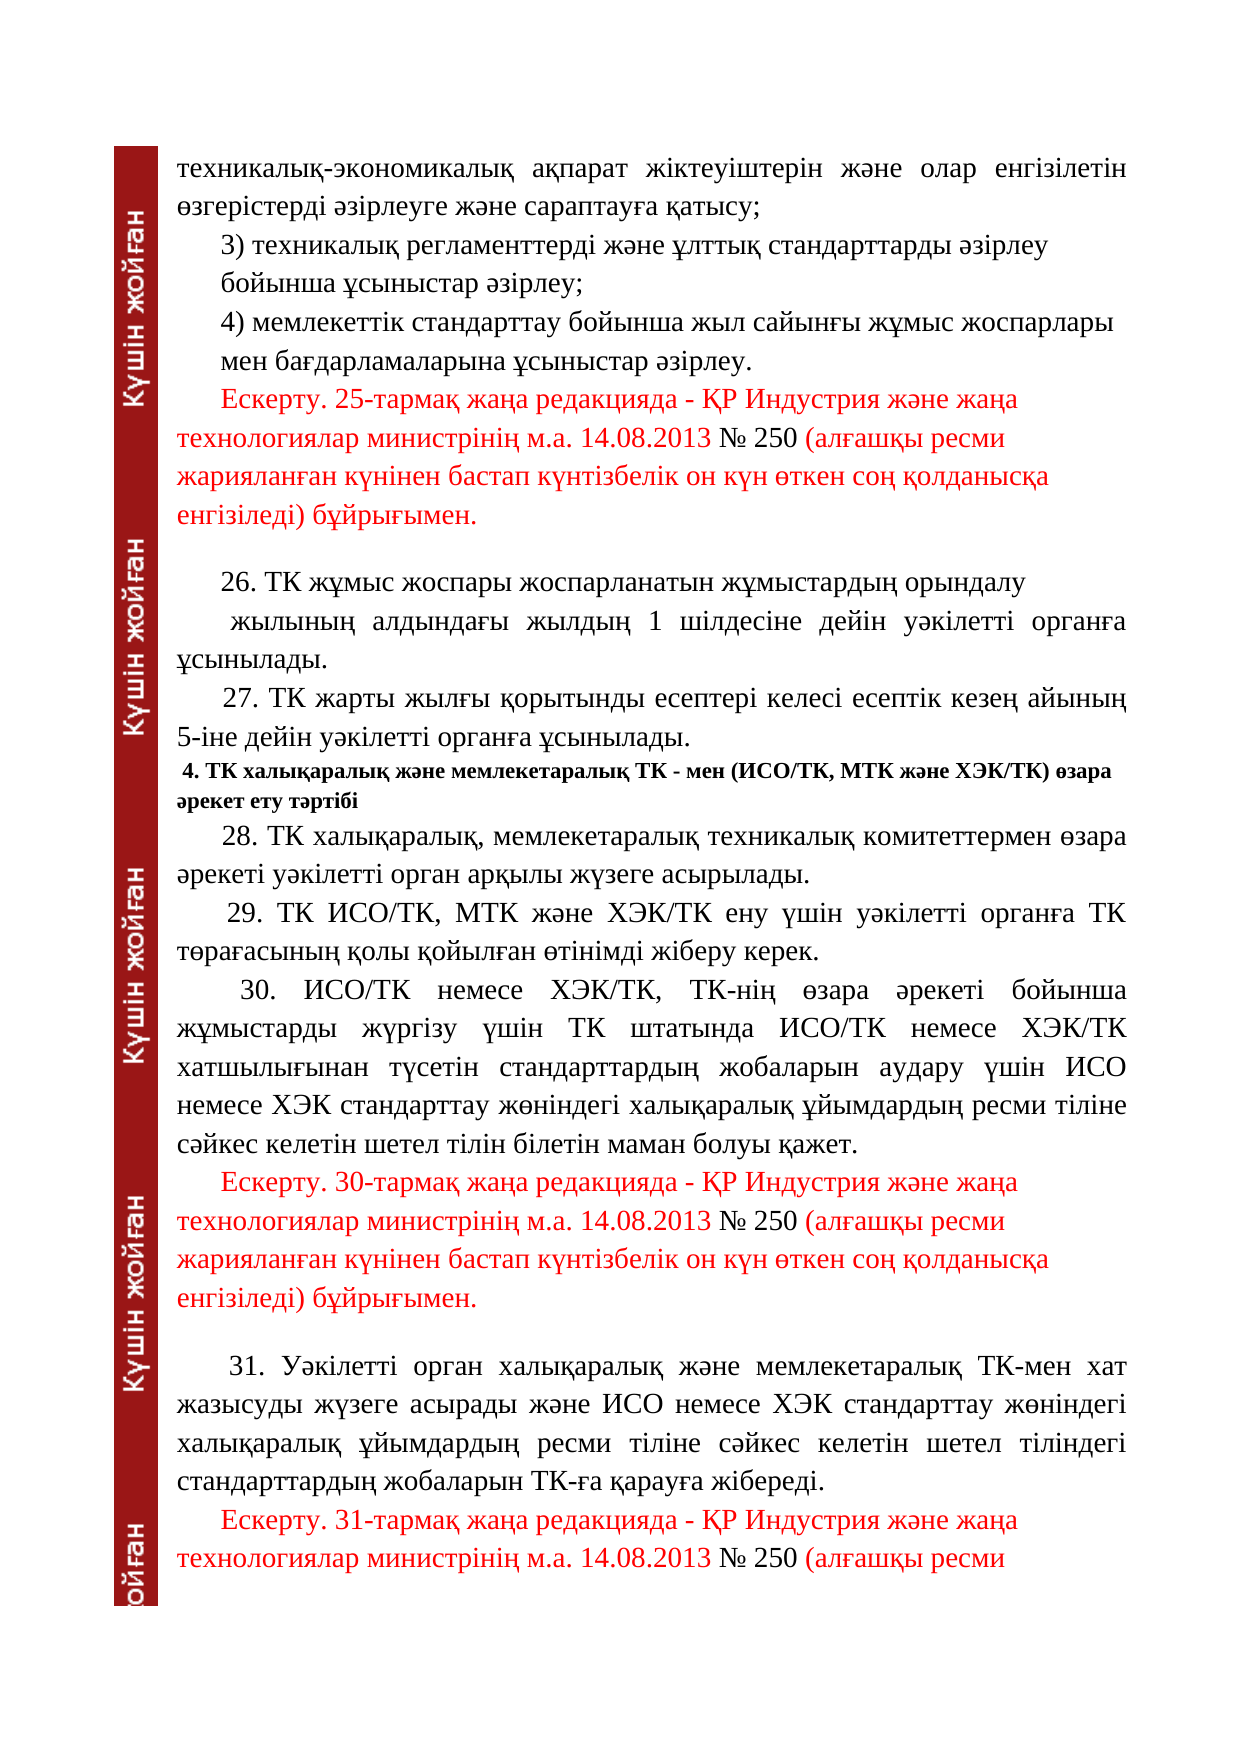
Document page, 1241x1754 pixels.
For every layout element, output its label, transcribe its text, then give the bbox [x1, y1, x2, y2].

picture [114, 675, 158, 680]
picture [114, 598, 158, 603]
text мен бағдарламаларына ұсыныстар әзірлеу. [112, 343, 1128, 376]
picture [114, 1159, 158, 1164]
text 31. Уәкілетті орган халықаралық және мемлекетаралық ТК-мен хат жазысуды жүзеге асырады және ИСО немесе ХЭК стандарттау жөніндегі халықаралық ұйымдардың ресми тіліне сәйкес келетін шетел тіліндегі стандарттардың жобаларын ТК-ға қарауға жібереді. [112, 1348, 1128, 1497]
picture [114, 1344, 158, 1348]
text жылының алдындағы жылдың 1 шілдесіне дейін уәкілетті органға ұсынылады. [112, 603, 1128, 675]
text 4) мемлекеттік стандарттау бойынша жыл сайынғы жұмыс жоспарлары [112, 304, 1128, 338]
text 29. ТК ИСО/ТК, МТК және ХЭК/ТК ену үшін уәкілетті органға ТК төрағасының қолы қойылған өтінімді жіберу керек. [112, 895, 1128, 967]
picture [114, 338, 158, 343]
text Ескерту. 25-тармақ жаңа редакцияда - ҚР Индустрия және жаңа технологиялар министрінің м.а. 14.08.2013 № 250 (алғашқы ресми жарияланған күнінен бастап күнтізбелік он күн өткен соң қолданысқа енгізіледі) бұйрығымен. [112, 381, 1128, 561]
text 26. ТК жұмыс жоспары жоспарланатын жұмыстардың орындалу [112, 564, 1128, 598]
text 3) техникалық регламенттерді және ұлттық стандарттарды әзірлеу [112, 227, 1128, 261]
picture [114, 967, 158, 972]
picture [114, 299, 158, 304]
picture [114, 814, 158, 818]
picture [114, 261, 158, 266]
text Ескерту. 30-тармақ жаңа редакцияда - ҚР Индустрия және жаңа технологиялар министрінің м.а. 14.08.2013 № 250 (алғашқы ресми жарияланған күнінен бастап күнтізбелік он күн өткен соң қолданысқа енгізіледі) бұйрығымен. [112, 1164, 1128, 1344]
picture [114, 752, 158, 757]
text бойынша ұсыныстар әзірлеу; [112, 266, 1128, 299]
picture [114, 222, 158, 227]
text 28. ТК халықаралық, мемлекетаралық техникалық комитеттермен өзара әрекеті уәкілетті орган арқылы жүзеге асырылады. [112, 818, 1128, 890]
text 30. ИСО/ТК немесе ХЭК/ТК, ТК-нің өзара әрекеті бойынша жұмыстарды жүргізу үшін ТК штатында ИСО/ТК немесе ХЭК/ТК хатшылығынан түсетін стандарттардың жобаларын аудару үшін ИСО немесе ХЭК стандарттау жөніндегі халықаралық ұйымдардың ресми тіліне сәйкес келетін шетел тілін білетін маман болуы қажет. [112, 972, 1128, 1159]
text 4. ТК халықаралық және мемлекетаралық ТК - мен (ИСО/ТК, МТК және ХЭК/ТК) өзара әрекет ету тәртібі [112, 757, 1128, 814]
picture [114, 146, 158, 150]
picture [114, 1497, 158, 1502]
picture [114, 376, 158, 381]
picture [114, 890, 158, 895]
picture [114, 1574, 158, 1606]
text 27. ТК жарты жылғы қорытынды есептері келесі есептік кезең айының 5-іне дейін уәкілетті органға ұсынылады. [112, 680, 1128, 752]
